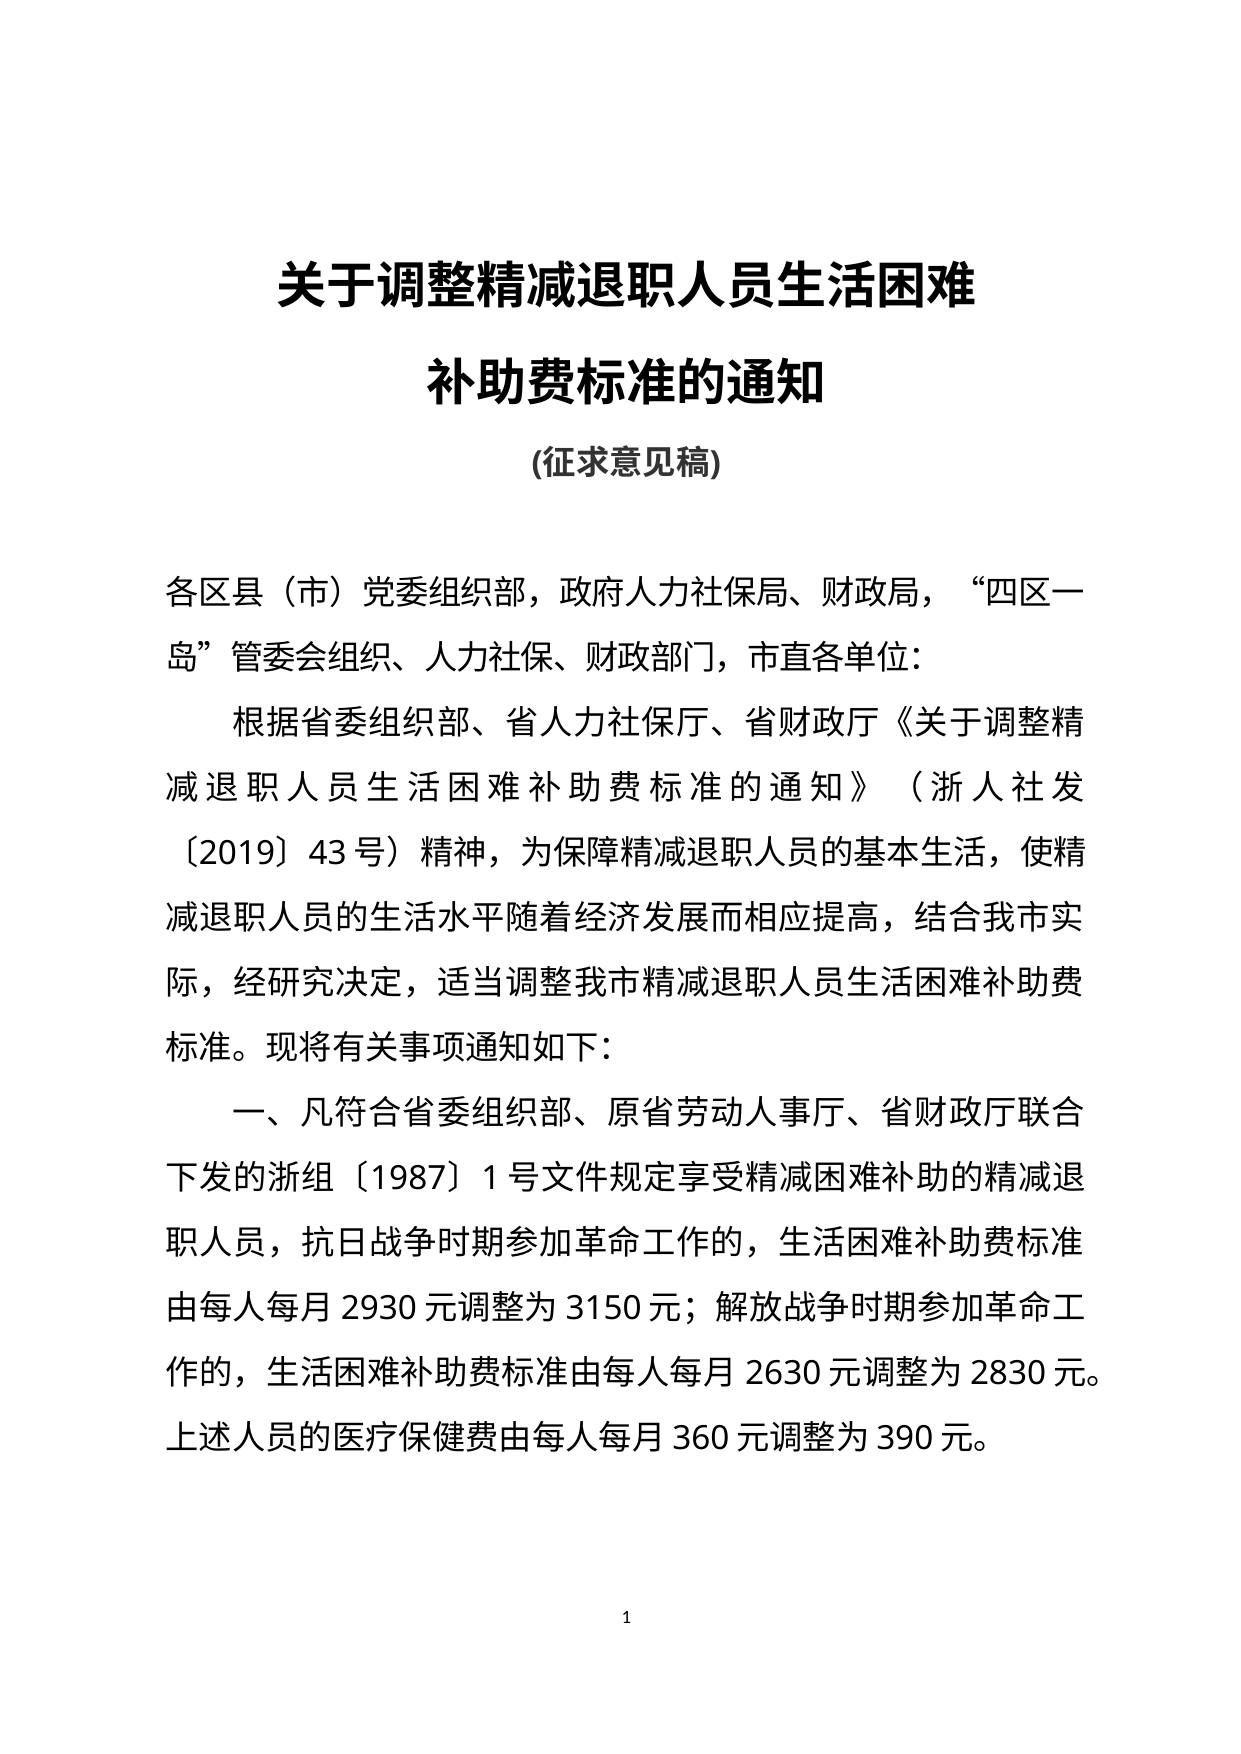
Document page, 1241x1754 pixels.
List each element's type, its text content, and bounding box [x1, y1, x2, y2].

text 关于调整精减退职人员生活困难 [165, 233, 1087, 330]
text (征求意见稿) [165, 428, 1087, 493]
text 根据省委组织部、省人力社保厅、省财政厅《关于调整精减退职人员生活困难补助费标准的通知》（浙人社发〔2019〕43号）精神，为保障精减退职人员的基本生活，使精减退职人员的生活水平随着经济发展而相应提高，结合我市实际，经研究决定，适当调整我市精减退职人员生活困难补助费标准。现将有关事项通知如下： [165, 688, 1087, 1078]
text 一、凡符合省委组织部、原省劳动人事厅、省财政厅联合下发的浙组〔1987〕1号文件规定享受精减困难补助的精减退职人员，抗日战争时期参加革命工作的，生活困难补助费标准由每人每月2930元调整为3150元；解放战争时期参加革命工作的，生活困难补助费标准由每人每月2630元调整为2830元。上述人员的医疗保健费由每人每月360元调整为390元。 [165, 1078, 1087, 1468]
text 各区县（市）党委组织部，政府人力社保局、财政局，“四区一岛”管委会组织、人力社保、财政部门，市直各单位： [165, 558, 1087, 688]
text 补助费标准的通知 [165, 330, 1087, 428]
